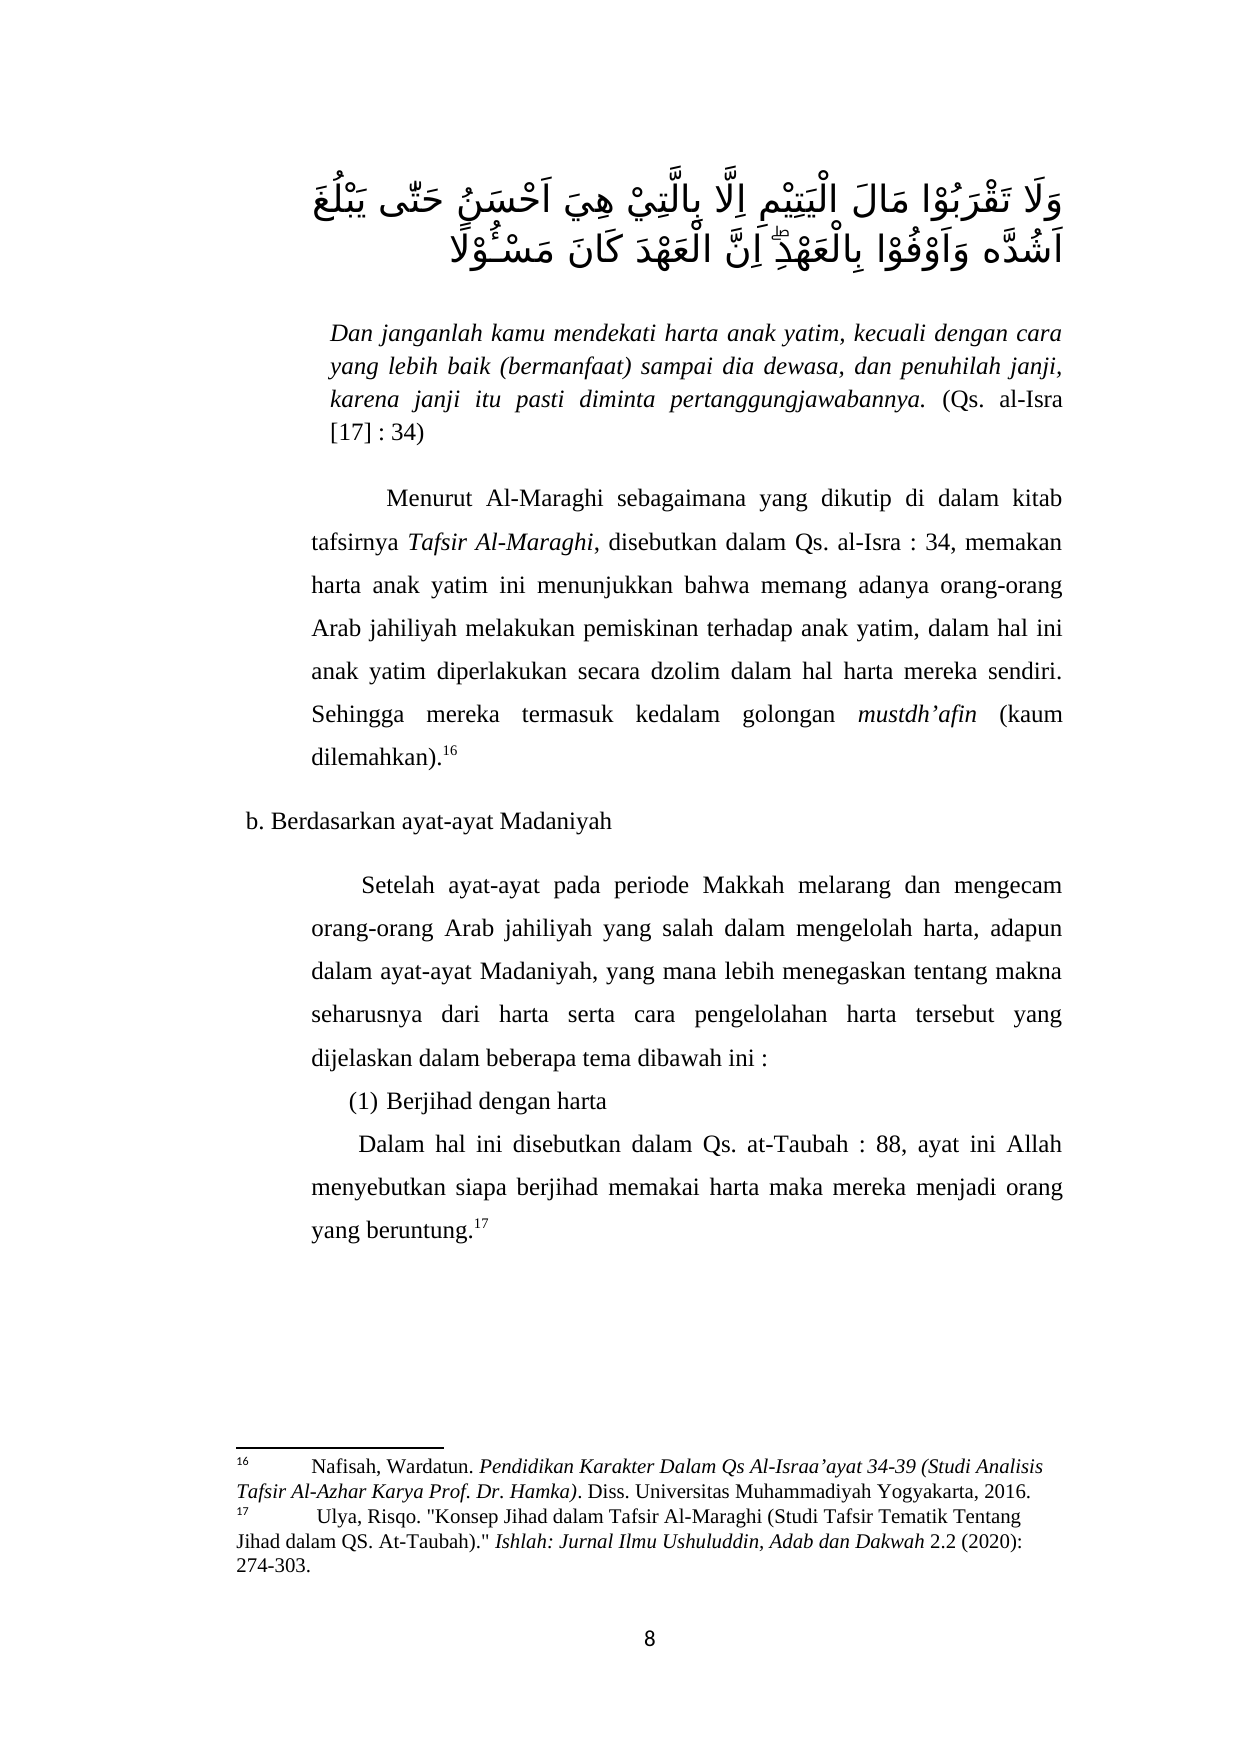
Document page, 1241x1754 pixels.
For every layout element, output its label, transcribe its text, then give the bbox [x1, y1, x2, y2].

list Dalam hal ini disebutkan dalam Qs. at-Taubah : 88, ayat ini Allah menyebutkan siapa berjihad memakai harta maka mereka menjadi orang yang beruntung. [311, 1129, 1063, 1244]
list Berjihad dengan harta [349, 1086, 1063, 1114]
text b. Berdasarkan ayat-ayat Madaniyah [236, 806, 1063, 835]
list وَلَا تَقْرَبُوْا مَالَ الْيَتِيْمِ اِلَّا بِالَّتِيْ هِيَ اَحْسَنُ حَتّٰى يَبْلُغَ اَشُدَّه وَاَوْفُوْا بِالْعَهْدِۖ اِنَّ الْعَهْدَ كَانَ مَسْـُٔوْلًا [255, 177, 1063, 271]
list Setelah ayat-ayat pada periode Makkah melarang dan mengecam orang-orang Arab jahiliyah yang salah dalam mengelolah harta, adapun dalam ayat-ayat Madaniyah, yang mana lebih menegaskan tentang makna seharusnya dari harta serta cara pengelolahan harta tersebut yang dijelaskan dalam beberapa tema dibawah ini : [311, 870, 1063, 1071]
list Menurut Al-Maraghi sebagaimana yang dikutip di dalam kitab tafsirnya Tafsir Al-Maraghi, disebutkan dalam Qs. al-Isra : 34, memakan harta anak yatim ini menunjukkan bahwa memang adanya orang-orang Arab jahiliyah melakukan pemiskinan terhadap anak yatim, dalam hal ini anak yatim diperlakukan secara dzolim dalam hal harta mereka sendiri. Sehingga mereka termasuk kedalam golongan mustdh’afin (kaum dilemahkan). [311, 483, 1063, 771]
list Dan janganlah kamu mendekati harta anak yatim, kecuali dengan cara yang lebih baik (bermanfaat) sampai dia dewasa, dan penuhilah janji, karena janji itu pasti diminta pertanggungjawabannya. (Qs. al-Isra [17] : 34) [246, 318, 1063, 446]
